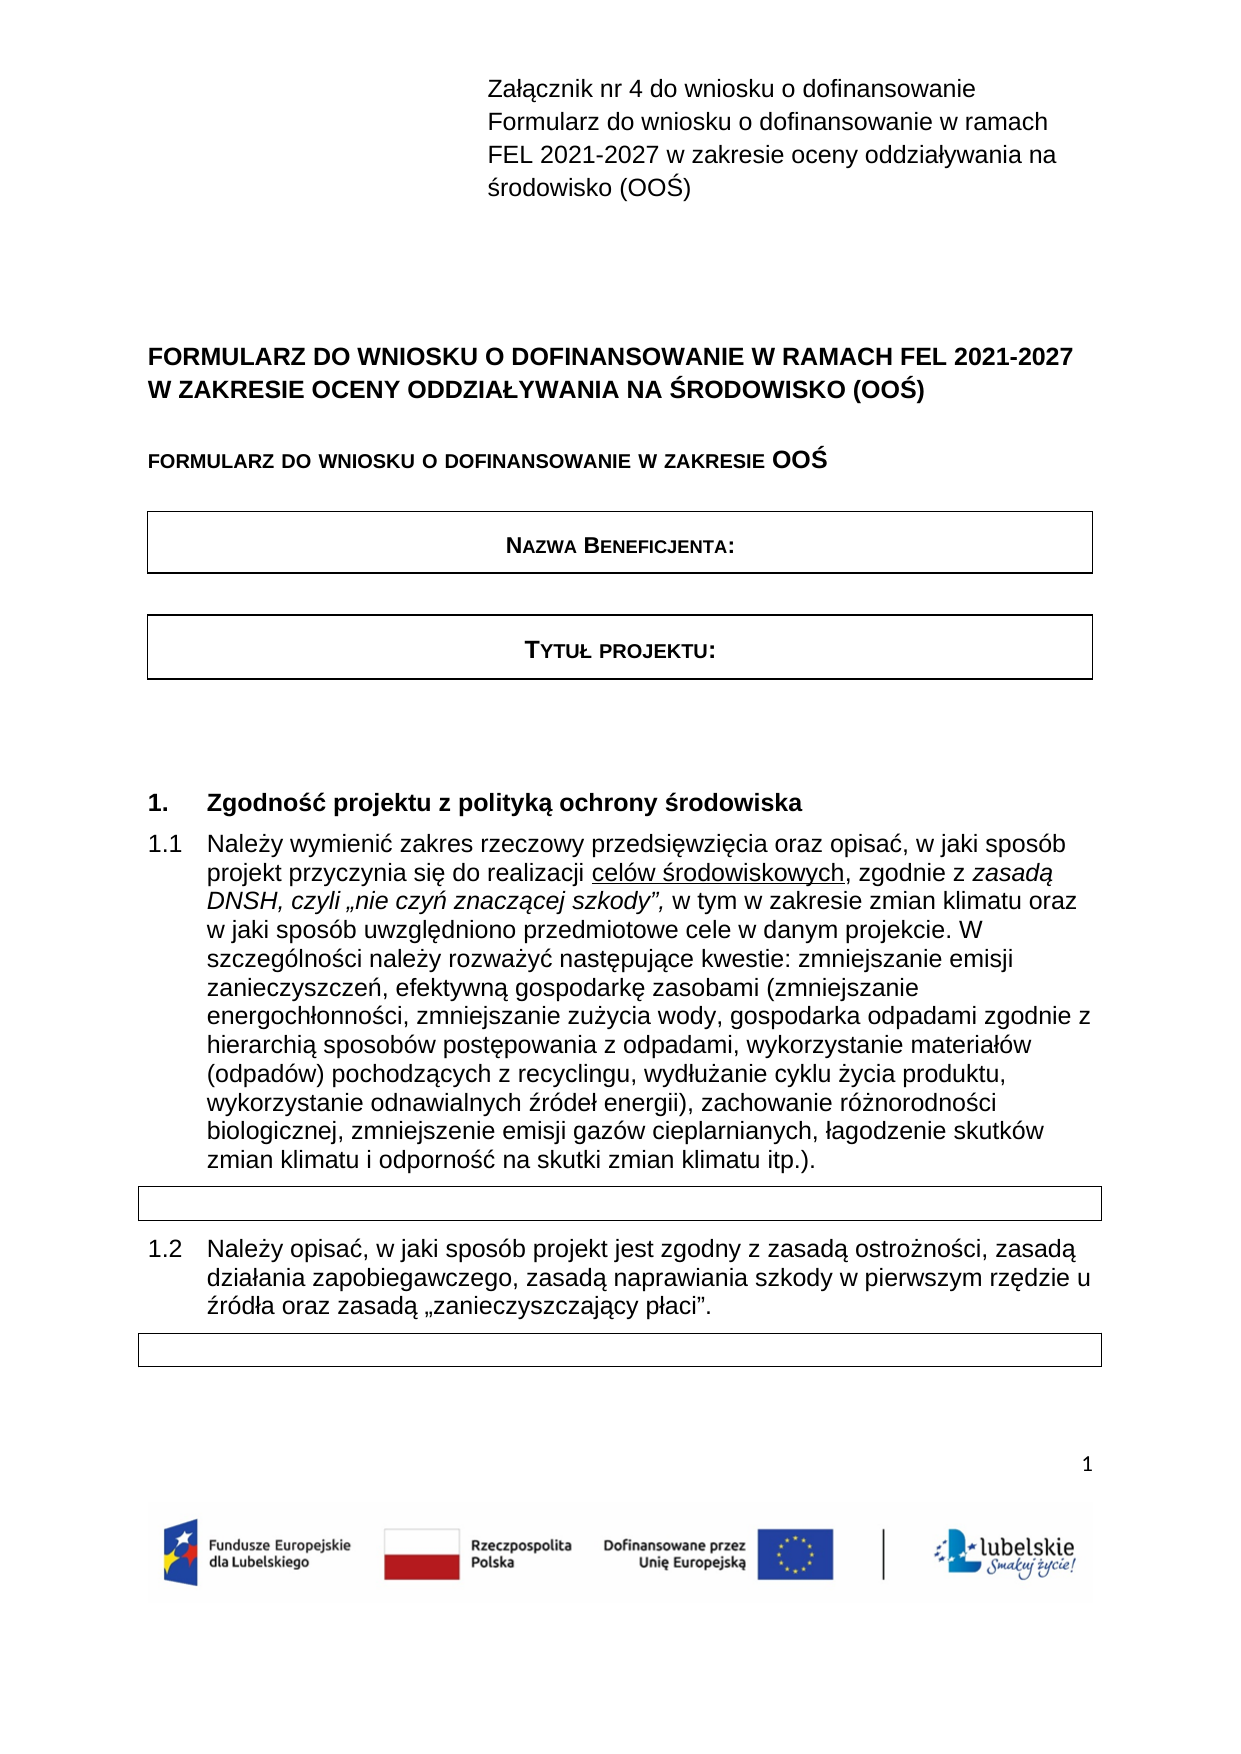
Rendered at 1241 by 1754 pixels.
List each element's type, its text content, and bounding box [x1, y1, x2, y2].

picture [147, 1502, 1093, 1603]
text formularz do wniosku o dofinansowanie w zakresie OOŚ [148, 445, 1093, 474]
subtitle Należy opisać, w jaki sposób projekt jest zgodny z zasadą ostrożności, zasadą działania zapobiegawczego, zasadą naprawiania szkody w pierwszym rzędzie u źródła oraz zasadą „zanieczyszczający płaci”. [148, 1234, 1093, 1320]
subtitle Należy wymienić zakres rzeczowy przedsięwzięcia oraz opisać, w jaki sposób projekt przyczynia się do realizacji celów środowiskowych, zgodnie z zasadą DNSH, czyli „nie czyń znaczącej szkody”, w tym w zakresie zmian klimatu oraz w jaki sposób uwzględniono przedmiotowe cele w danym projekcie. W szczególności należy rozważyć następujące kwestie: zmniejszanie emisji zanieczyszczeń, efektywną gospodarkę zasobami (zmniejszanie energochłonności, zmniejszanie zużycia wody, gospodarka odpadami zgodnie z hierarchią sposobów postępowania z odpadami, wykorzystanie materiałów (odpadów) pochodzących z recyclingu, wydłużanie cyklu życia produktu, wykorzystanie odnawialnych źródeł energii), zachowanie różnorodności biologicznej, zmniejszenie emisji gazów cieplarnianych, łagodzenie skutków zmian klimatu i odporność na skutki zmian klimatu itp.). [148, 829, 1093, 1174]
text 1. Zgodność projektu z polityką ochrony środowiska [148, 787, 1093, 816]
text FORMULARZ DO WNIOSKU O DOFINANSOWANIE W RAMACH FEL 2021-2027 W ZAKRESIE OCENY ODDZIAŁYWANIA NA ŚRODOWISKO (OOŚ) [148, 342, 1093, 404]
